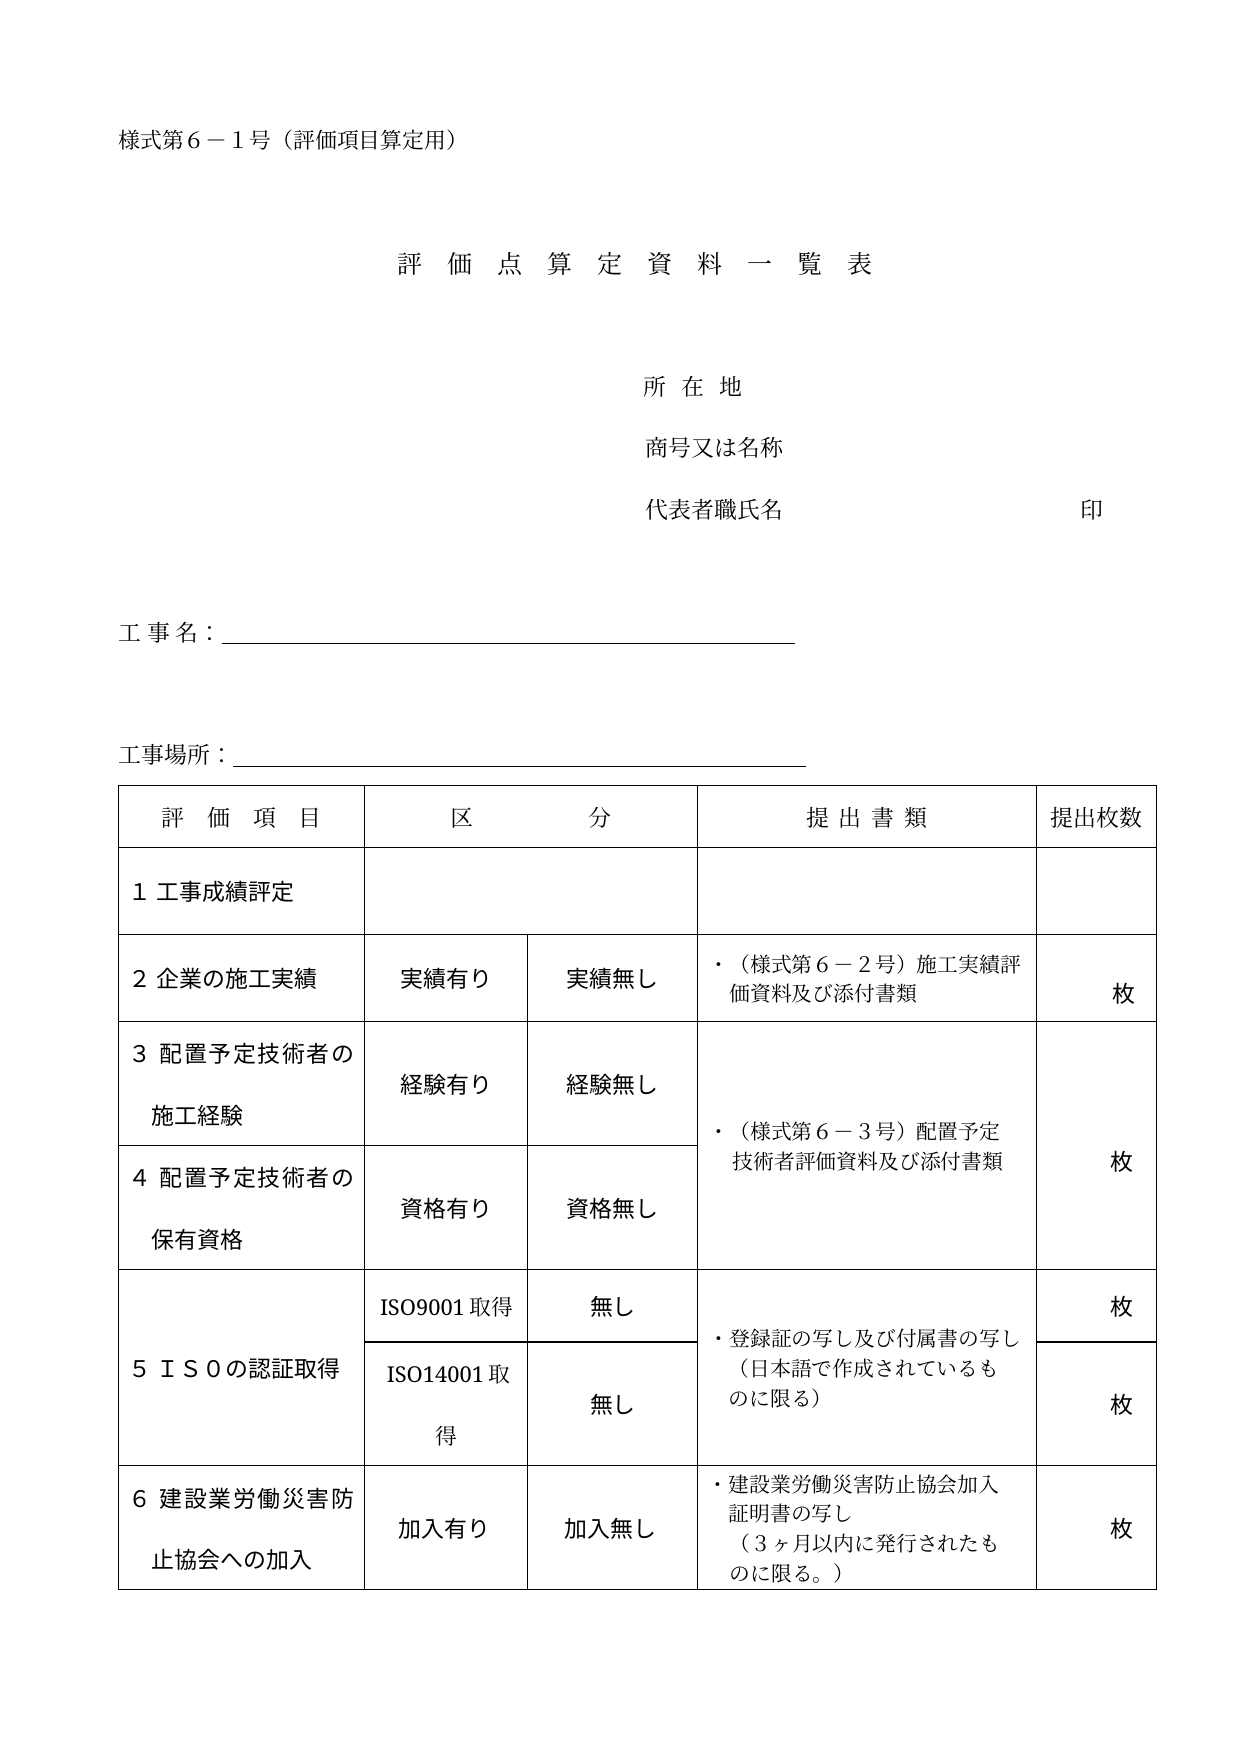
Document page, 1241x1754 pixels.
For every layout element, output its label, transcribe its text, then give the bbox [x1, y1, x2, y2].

table_header 提出枚数 [1037, 786, 1156, 847]
table_cell ・建設業労働災害防止協会加入証明書の写し （３ヶ月以内に発行されたものに限る。） [698, 1466, 1036, 1589]
table_cell 実績有り [365, 935, 527, 1021]
table_cell 加入有り [365, 1466, 527, 1589]
table_cell 資格無し [528, 1146, 697, 1269]
table_cell 無し [528, 1343, 697, 1465]
table_cell ISO9001取得 [365, 1270, 527, 1341]
text 商号又は名称 [118, 416, 1152, 477]
table_header 提出書類 [698, 786, 1036, 847]
text 代表者職氏名 印 [118, 477, 1152, 539]
text 工 事 名： [118, 600, 1152, 662]
text 工事場所： [118, 723, 1152, 785]
table_cell ・（様式第６－２号）施工実績評価資料及び添付書類 [698, 935, 1036, 1021]
table_header 区 分 [365, 786, 697, 847]
text 評 価 点 算 定 資 料 一 覧 表 [118, 232, 1152, 293]
table_cell ４ 配置予定技術者の保有資格 [119, 1146, 364, 1269]
table_cell 実績無し [528, 935, 697, 1021]
table_cell 無し [528, 1270, 697, 1341]
table_cell 枚 [1037, 1022, 1156, 1269]
table_cell ３ 配置予定技術者の施工経験 [119, 1022, 364, 1145]
table_cell [365, 848, 697, 934]
table_cell [698, 848, 1036, 934]
table_cell 枚 [1037, 935, 1156, 1021]
text 様式第６－１号（評価項目算定用） [118, 109, 1152, 170]
table_cell 枚 [1037, 1466, 1156, 1589]
table_cell 資格有り [365, 1146, 527, 1269]
table_cell 加入無し [528, 1466, 697, 1589]
table_cell ２ 企業の施工実績 [119, 935, 364, 1021]
table_cell ５ ＩＳ０の認証取得 [119, 1270, 364, 1465]
table_cell ・登録証の写し及び付属書の写し （日本語で作成されているものに限る） [698, 1270, 1036, 1465]
table_cell 経験無し [528, 1022, 697, 1145]
table_cell 枚 [1037, 1270, 1156, 1341]
table_cell １ 工事成績評定 [119, 848, 364, 934]
table_header 評 価 項 目 [119, 786, 364, 847]
table_cell [1037, 848, 1156, 934]
table_cell ６ 建設業労働災害防止協会への加入 [119, 1466, 364, 1589]
text 所在地 [643, 354, 1152, 416]
table_cell 枚 [1037, 1343, 1156, 1465]
table_cell ・（様式第６－３号）配置予定技術者評価資料及び添付書類 [698, 1022, 1036, 1269]
table_cell ISO14001取得 [365, 1343, 527, 1465]
table_cell 経験有り [365, 1022, 527, 1145]
